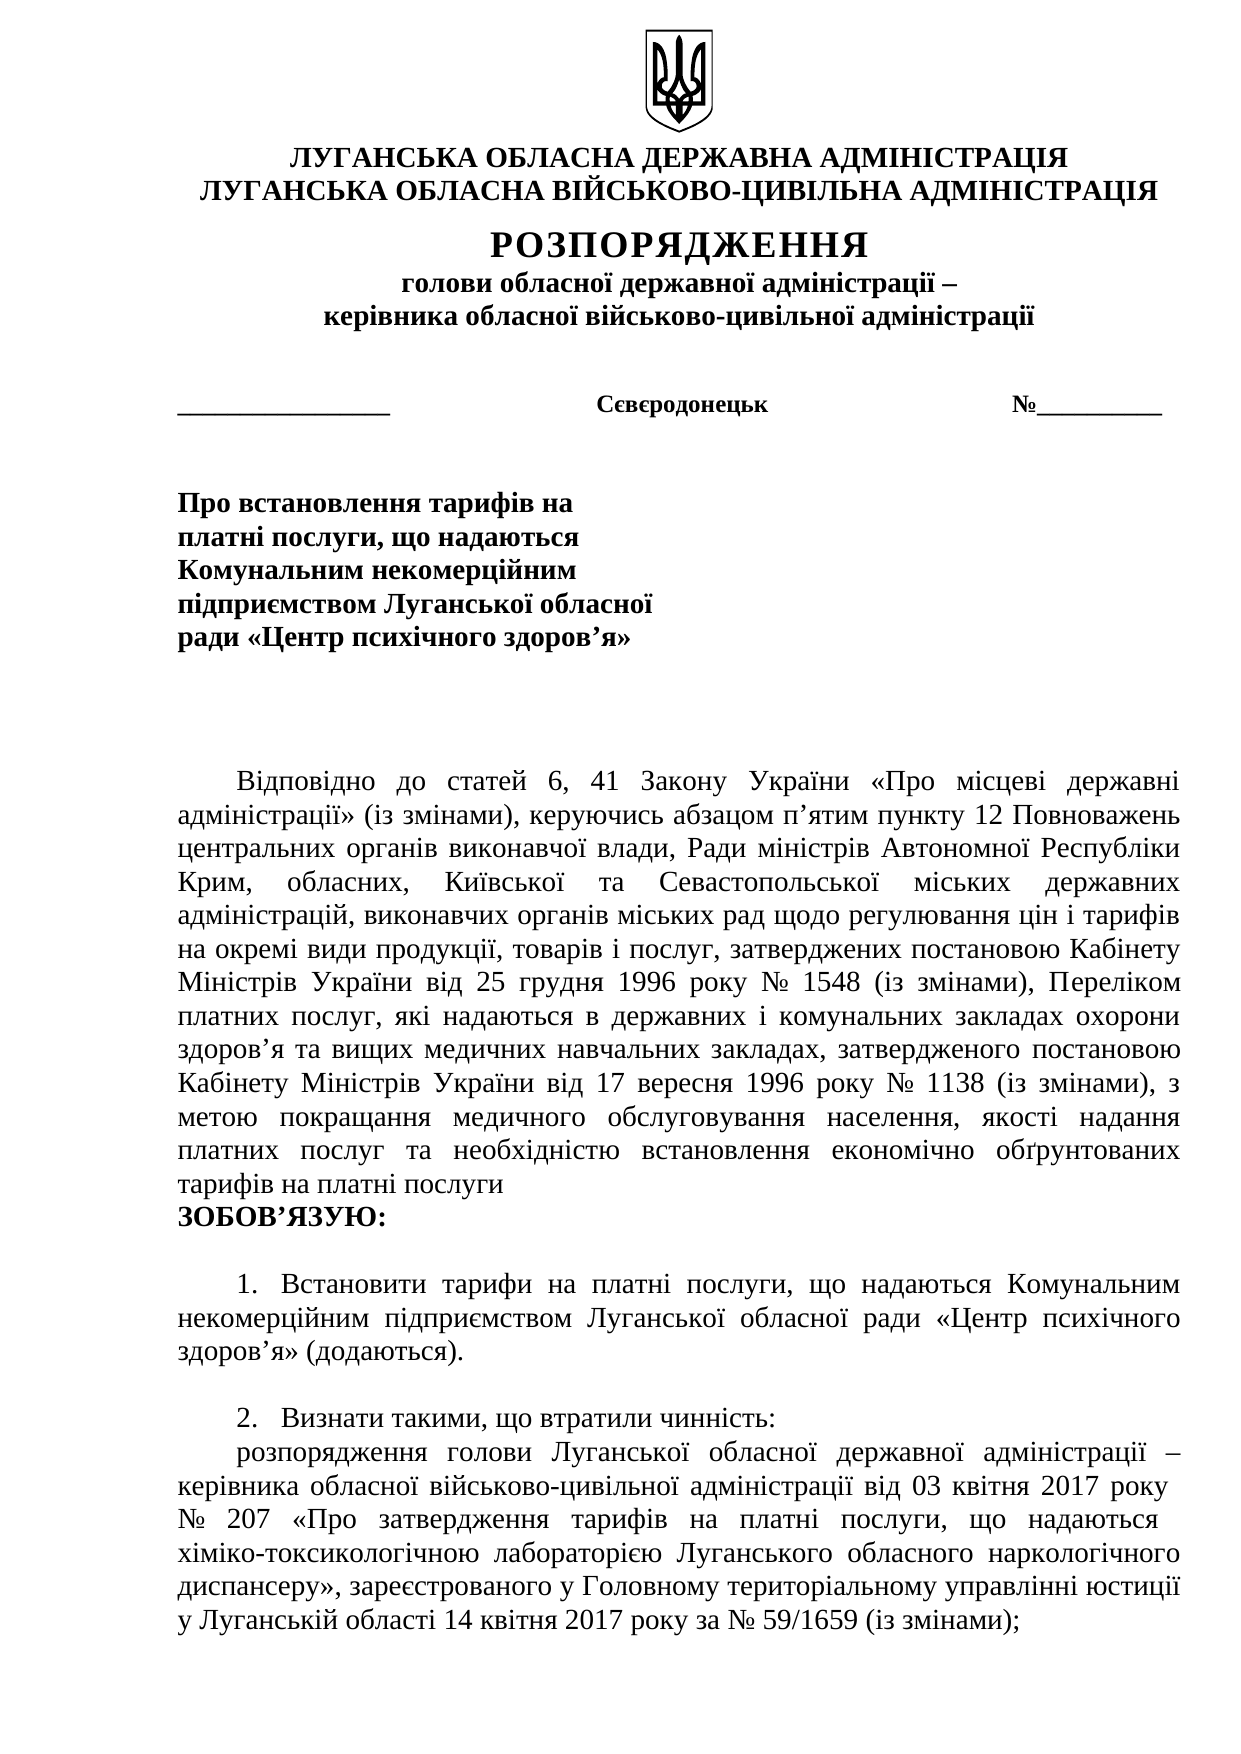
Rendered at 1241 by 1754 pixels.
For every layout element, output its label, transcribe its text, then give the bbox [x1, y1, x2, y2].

text голови обласної державної адміністрації – [177, 265, 1181, 298]
text Комунальним некомерційним [177, 552, 1181, 586]
text зобов’язую: [177, 1199, 1181, 1233]
text ЛУГАНСЬКА ОБЛАСНА ВІЙСЬКОВО-ЦИВІЛЬНА АДМІНІСТРАЦІЯ [177, 173, 1181, 207]
text підприємством Луганської обласної [177, 586, 1181, 619]
text Про встановлення тарифів на [177, 485, 1181, 519]
text ради «Центр психічного здоров’я» [177, 619, 1181, 653]
list Встановити тарифи на платні послуги, що надаються Комунальним некомерційним підприємством Луганської обласної ради «Центр психічного здоров’я» (додаються). [177, 1266, 1181, 1367]
subtitle РОЗПОРЯДЖЕННЯ [177, 226, 1181, 265]
text Відповідно до статей 6, 41 Закону України «Про місцеві державні адміністрації» (із змінами), керуючись абзацом п’ятим пункту 12 Повноважень центральних органів виконавчої влади, Ради міністрів Автономної Республіки Крим, обласних, Київської та Севастопольської міських державних адміністрацій, виконавчих органів міських рад щодо регулювання цін і тарифів на окремі види продукції, товарів і послуг, затверджених постановою Кабінету Міністрів України від 25 грудня 1996 року № 1548 (із змінами), Переліком платних послуг, які надаються в державних і комунальних закладах охорони здоров’я та вищих медичних навчальних закладах, затвердженого постановою Кабінету Міністрів України від 17 вересня 1996 року № 1138 (із змінами), з метою покращання медичного обслуговування населення, якості надання платних послуг та необхідністю встановлення економічно обґрунтованих тарифів на платні послуги [177, 1032, 1181, 1199]
text _________________ Сєвєродонецьк №__________ [177, 389, 1181, 418]
text платні послуги, що надаються [177, 519, 1181, 552]
text керівника обласної військово-цивільної адміністрації [177, 298, 1181, 332]
text ЛУГАНСЬКА ОБЛАСНА ДЕРЖАВНА АДМІНІСТРАЦІЯ [177, 140, 1181, 173]
list Визнати такими, що втратили чинність: [236, 1401, 1181, 1434]
text Відповідно до статей 6, 41 Закону України «Про місцеві державні адміністрації» (із змінами), керуючись абзацом п’ятим пункту 12 Повноважень центральних органів виконавчої влади, Ради міністрів Автономної Республіки Крим, обласних, Київської та Севастопольської міських державних адміністрацій, виконавчих органів міських рад щодо регулювання цін і тарифів на окремі види продукції, товарів і послуг, затверджених постановою Кабінету Міністрів України від 25 грудня 1996 року № 1548 (із змінами), Переліком платних послуг, які надаються в державних і комунальних закладах охорони здоров’я та вищих медичних навчальних закладах, затвердженого постановою Кабінету Міністрів України від 17 вересня 1996 року № 1138 (із змінами), з метою покращання медичного обслуговування населення, якості надання платних послуг та необхідністю встановлення економічно обґрунтованих тарифів на платні послуги [177, 763, 1181, 998]
text розпорядження голови Луганської обласної державної адміністрації – керівника обласної військово-цивільної адміністрації від 03 квітня 2017 року № 207 «Про затвердження тарифів на платні послуги, що надаються хіміко-токсикологічною лабораторією Луганського обласного наркологічного диспансеру», зареєстрованого у Головному територіальному управлінні юстиції у Луганській області 14 квітня 2017 року за № 59/1659 (із змінами); [177, 1434, 1181, 1635]
